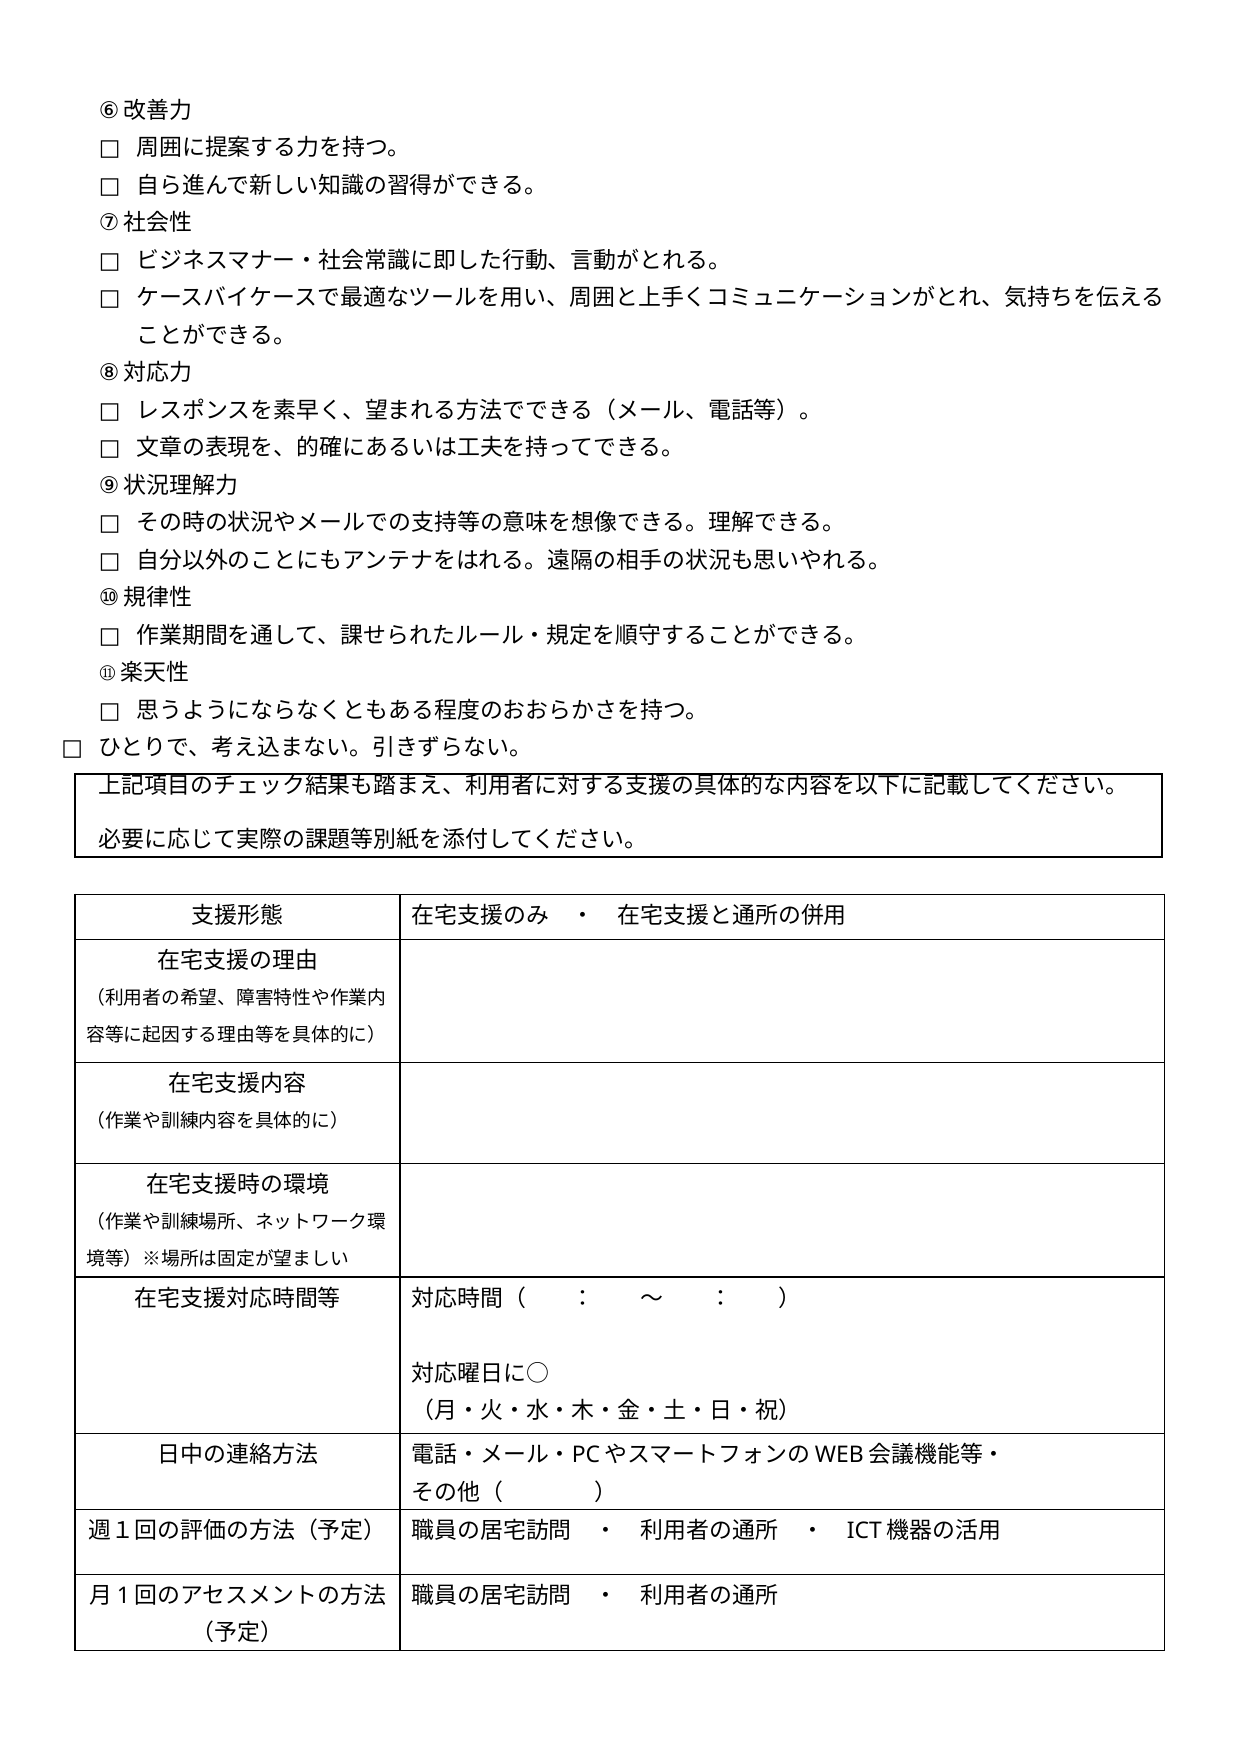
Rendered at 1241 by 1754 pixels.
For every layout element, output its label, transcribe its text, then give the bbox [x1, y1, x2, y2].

table_cell [401, 1063, 1164, 1163]
table_cell 対応時間（ ： ～ ： ） 対応曜日に○ （月・火・水・木・金・土・日・祝） [401, 1278, 1164, 1433]
text ⑨状況理解力 [98, 464, 1165, 502]
table_cell [401, 940, 1164, 1062]
table_cell 電話・メール・PCやスマートフォンのWEB会議機能等・ その他（ ） [401, 1434, 1164, 1509]
table_cell 月1回のアセスメントの方法（予定） [76, 1575, 399, 1649]
text ⑥改善力 [98, 89, 1165, 127]
list 自ら進んで新しい知識の習得ができる。 [98, 164, 1165, 202]
table_cell 週１回の評価の方法（予定） [76, 1510, 399, 1573]
table_header 在宅支援のみ ・ 在宅支援と通所の併用 [401, 895, 1164, 939]
table_header 支援形態 [76, 895, 399, 939]
table_cell 在宅支援時の環境 （作業や訓練場所、ネットワーク環境等）※場所は固定が望ましい [76, 1164, 399, 1276]
table_cell 職員の居宅訪問 ・ 利用者の通所 ・ ICT機器の活用 [401, 1510, 1164, 1573]
list 作業期間を通して、課せられたルール・規定を順守することができる。 [98, 614, 1165, 652]
list ビジネスマナー・社会常識に即した行動、言動がとれる。 [98, 239, 1165, 277]
table_cell 日中の連絡方法 [76, 1434, 399, 1509]
text 必要に応じて実際の課題等別紙を添付してください。 [98, 818, 1161, 856]
text ⑦社会性 [98, 202, 1165, 239]
list ひとりで、考え込まない。引きずらない。 [61, 727, 1165, 764]
list 周囲に提案する力を持つ。 [98, 127, 1165, 164]
list 自分以外のことにもアンテナをはれる。遠隔の相手の状況も思いやれる。 [98, 539, 1165, 577]
table_cell 職員の居宅訪問 ・ 利用者の通所 [401, 1575, 1164, 1649]
list 思うようにならなくともある程度のおおらかさを持つ。 [98, 689, 1165, 727]
text ⑩規律性 [98, 577, 1165, 614]
table_cell 在宅支援内容 （作業や訓練内容を具体的に） [76, 1063, 399, 1163]
table_cell 在宅支援の理由 （利用者の希望、障害特性や作業内容等に起因する理由等を具体的に） [76, 940, 399, 1062]
text ⑪楽天性 [98, 652, 1165, 689]
list ケースバイケースで最適なツールを用い、周囲と上手くコミュニケーションがとれ、気持ちを伝えることができる。 [98, 277, 1165, 352]
list レスポンスを素早く、望まれる方法でできる（メール、電話等）。 [98, 389, 1165, 427]
text 上記項目のチェック結果も踏まえ、利用者に対する支援の具体的な内容を以下に記載してください。 [98, 764, 1165, 802]
list その時の状況やメールでの支持等の意味を想像できる。理解できる。 [98, 502, 1165, 539]
list 文章の表現を、的確にあるいは工夫を持ってできる。 [98, 427, 1165, 464]
table_cell 在宅支援対応時間等 [76, 1278, 399, 1433]
text ⑧対応力 [98, 352, 1165, 389]
table_cell [401, 1164, 1164, 1276]
